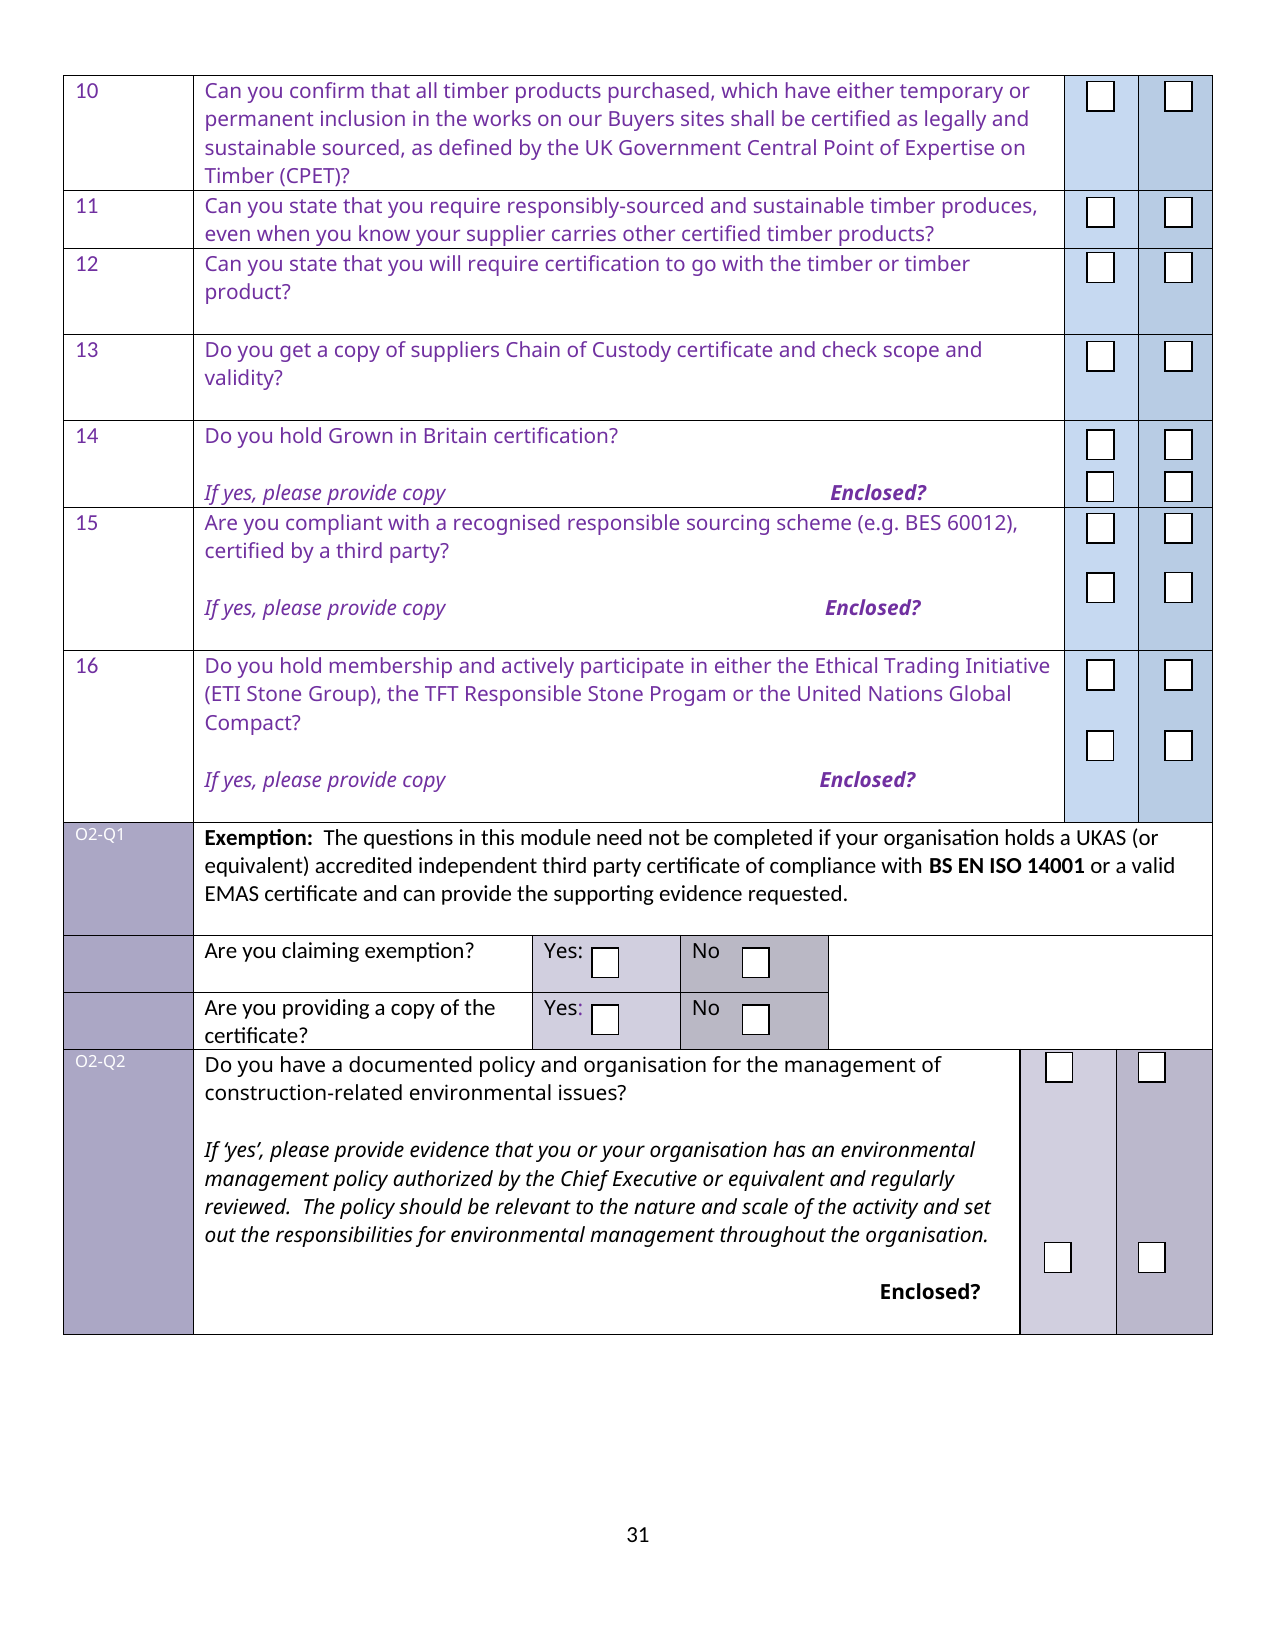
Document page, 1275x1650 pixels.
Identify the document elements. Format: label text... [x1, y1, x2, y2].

table_cell No [681, 993, 828, 1049]
table_cell 11 [64, 191, 193, 248]
table_cell No [681, 936, 828, 992]
table_cell Do you hold Grown in Britain certification? If yes, please provide copy Enclosed? [194, 421, 1064, 507]
table_cell Do you get a copy of suppliers Chain of Custody certificate and check scope and validity? [194, 335, 1064, 420]
table_cell Are you providing a copy of the certificate? [194, 993, 532, 1049]
table_header [1139, 76, 1212, 190]
table_cell Are you compliant with a recognised responsible sourcing scheme (e.g. BES 60012), certified by a third party? If yes, please provide copy Enclosed? [194, 508, 1064, 650]
table_header Can you confirm that all timber products purchased, which have either temporary or permanent inclusion in the works on our Buyers sites shall be certified as legally and sustainable sourced, as defined by the UK Government Central Point of Expertise on Timber (CPET)? [194, 76, 1064, 190]
table_cell 12 [64, 249, 193, 334]
table_cell [1139, 335, 1212, 420]
table_cell [1065, 651, 1138, 822]
table_cell [1117, 1050, 1212, 1334]
table_cell [1139, 651, 1212, 822]
table_cell [1139, 191, 1212, 248]
table_cell [1139, 421, 1212, 507]
table_cell Do you hold membership and actively participate in either the Ethical Trading Initiative (ETI Stone Group), the TFT Responsible Stone Progam or the United Nations Global Compact? If yes, please provide copy Enclosed? [194, 651, 1064, 822]
table_cell [1065, 191, 1138, 248]
table_cell [1139, 249, 1212, 334]
table_cell [1065, 335, 1138, 420]
table_cell 14 [64, 421, 193, 507]
table_header [1065, 76, 1138, 190]
table_cell [64, 936, 193, 992]
table_cell [1065, 249, 1138, 334]
table_cell [1021, 1050, 1116, 1334]
table_cell Do you have a documented policy and organisation for the management of construction-related environmental issues? If ‘yes’, please provide evidence that you or your organisation has an environmental management policy authorized by the Chief Executive or equivalent and regularly reviewed. The policy should be relevant to the nature and scale of the activity and set out the responsibilities for environmental management throughout the organisation. D Enclosed? -related environmental issues? [194, 1050, 1019, 1334]
table_header 10 [64, 76, 193, 190]
table_cell Yes: [533, 993, 680, 1049]
table_cell Yes: [533, 936, 680, 992]
table_cell [829, 936, 1212, 1049]
table_cell 16 [64, 651, 193, 822]
table_cell Are you claiming exemption? [194, 936, 532, 992]
table_cell [1139, 508, 1212, 650]
table_cell O2-Q2 [64, 1050, 193, 1334]
table_cell Can you state that you will require certification to go with the timber or timber product? [194, 249, 1064, 334]
table_cell O2-Q1 [64, 823, 193, 935]
table_cell Exemption: The questions in this module need not be completed if your organisation holds a UKAS (or equivalent) accredited independent third party certificate of compliance with BS EN ISO 14001 or a valid EMAS certificate and can provide the supporting evidence requested. [194, 823, 1212, 935]
table_cell [64, 993, 193, 1049]
table_cell 15 [64, 508, 193, 650]
table_cell [1065, 421, 1138, 507]
table_cell 13 [64, 335, 193, 420]
table_cell [1065, 508, 1138, 650]
table_cell Can you state that you require responsibly-sourced and sustainable timber produces, even when you know your supplier carries other certified timber products? [194, 191, 1064, 248]
